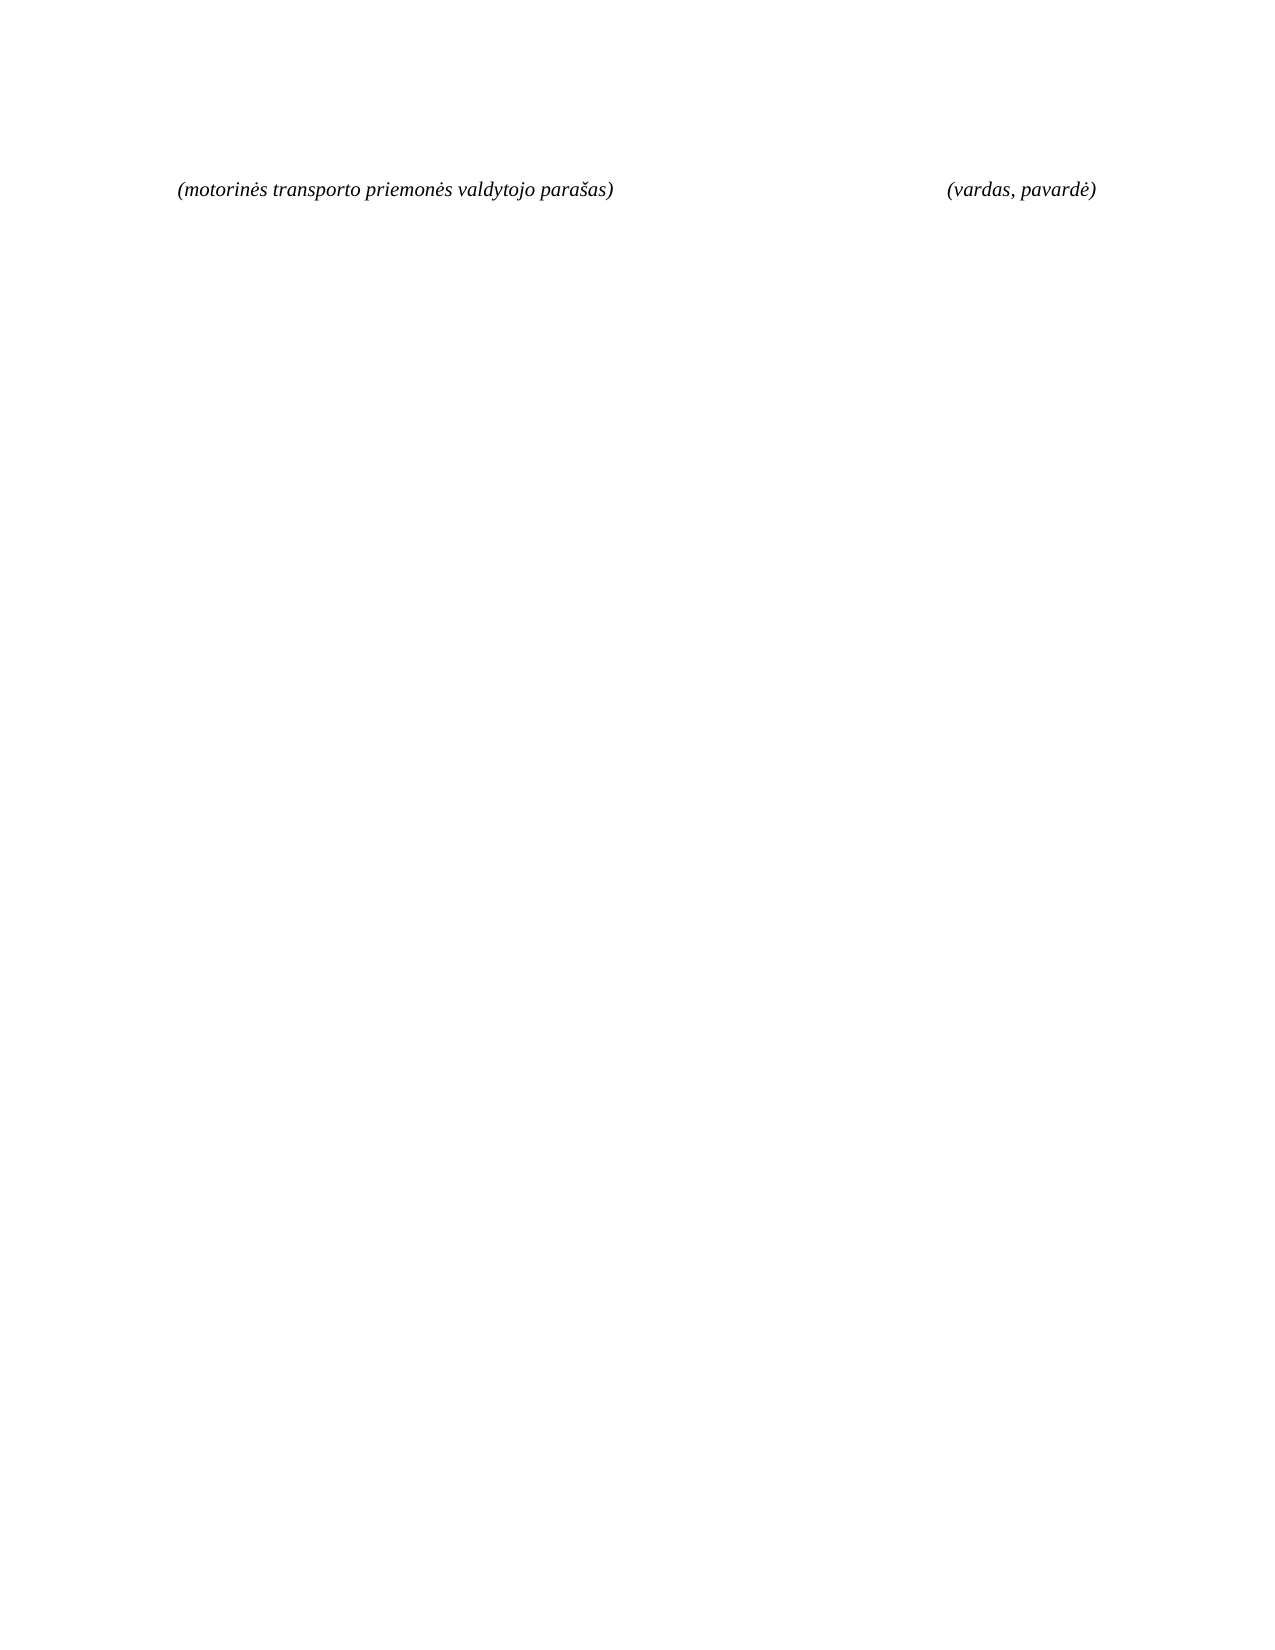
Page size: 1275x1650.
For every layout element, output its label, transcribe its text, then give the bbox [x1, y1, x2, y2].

text (motorinės transporto priemonės valdytojo parašas) (vardas, pavardė) [177, 177, 1216, 201]
